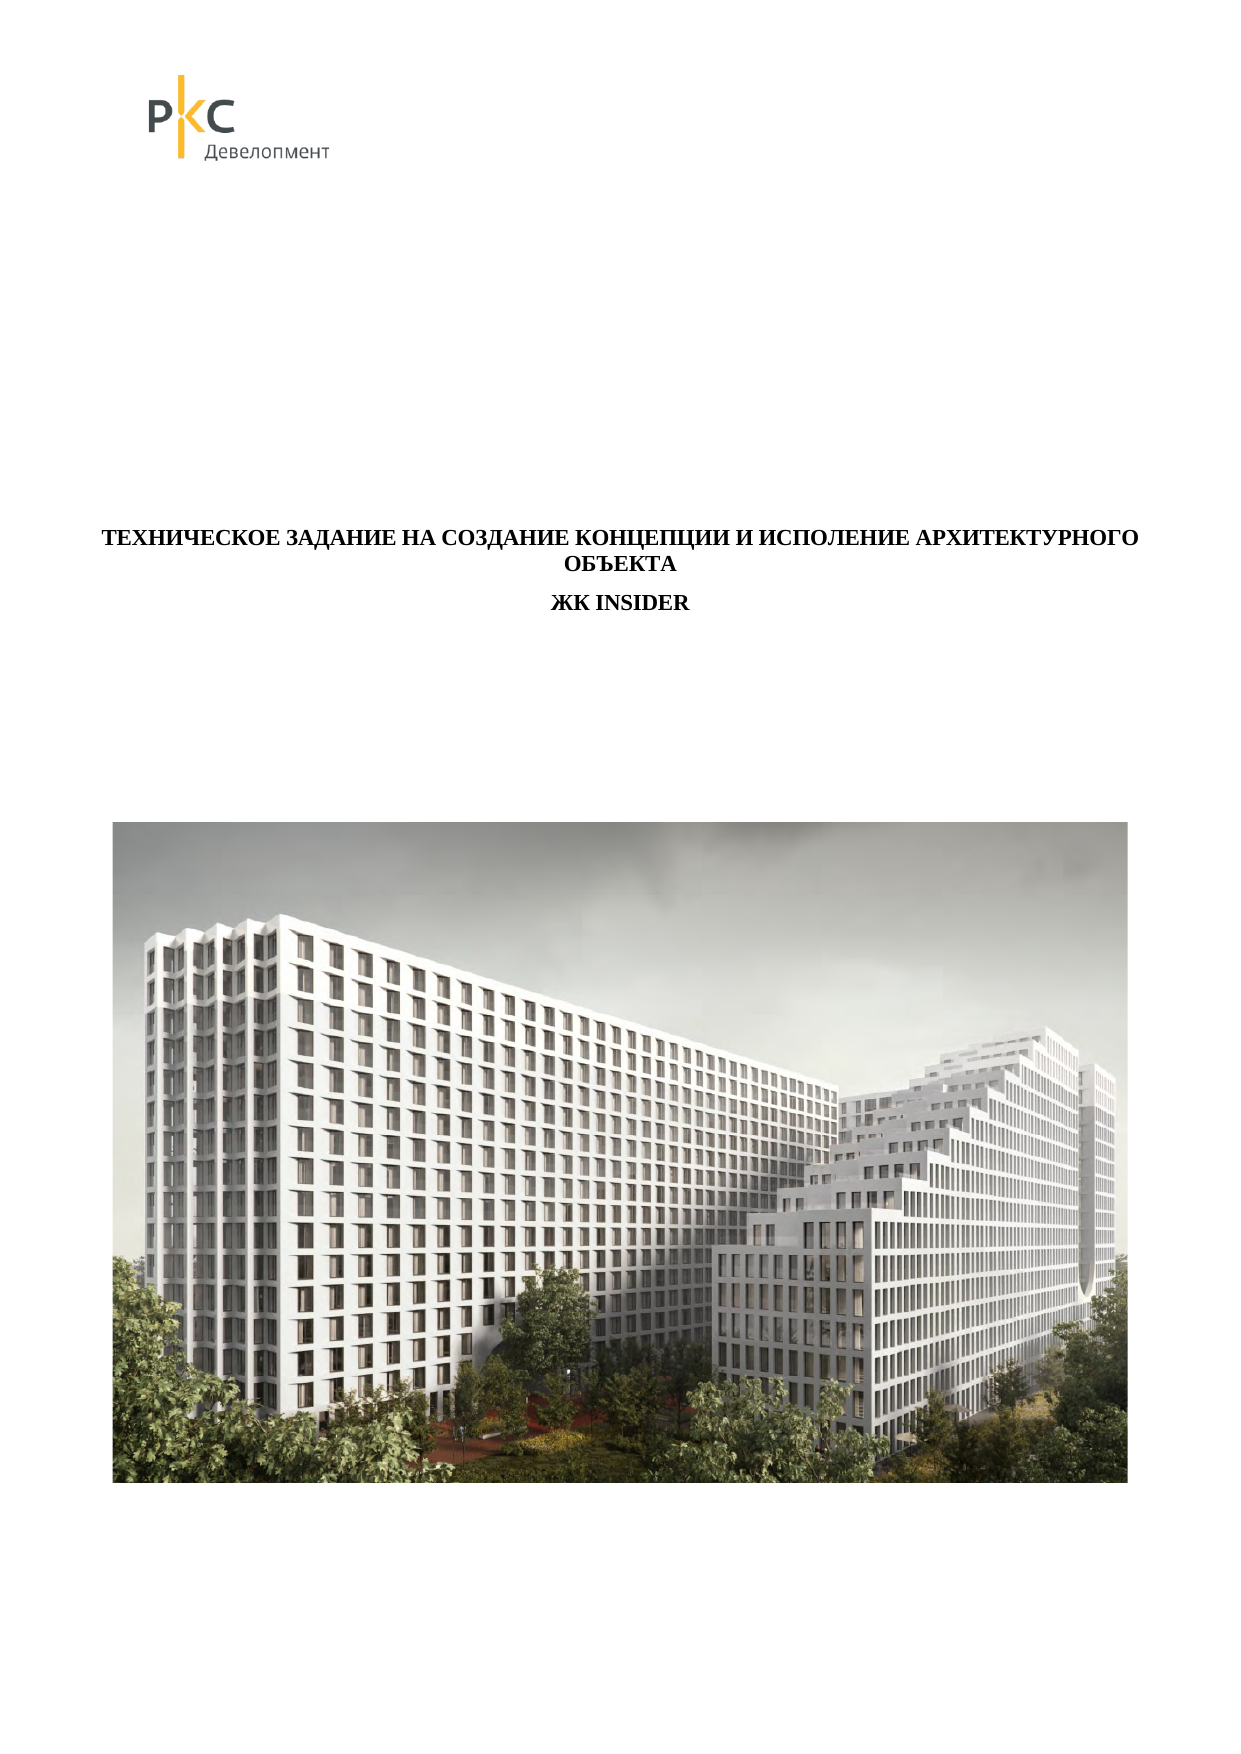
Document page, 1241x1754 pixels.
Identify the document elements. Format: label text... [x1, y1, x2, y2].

text ТЕХНИЧЕСКОЕ ЗАДАНИЕ НА СОЗДАНИЕ КОНЦЕПЦИИ И ИСПОЛЕНИЕ АРХИТЕКТУРНОГО ОБЪЕКТА [75, 524, 1165, 577]
text ЖК INSIDER [75, 589, 1165, 616]
picture [148, 75, 330, 161]
picture [112, 822, 1128, 1483]
